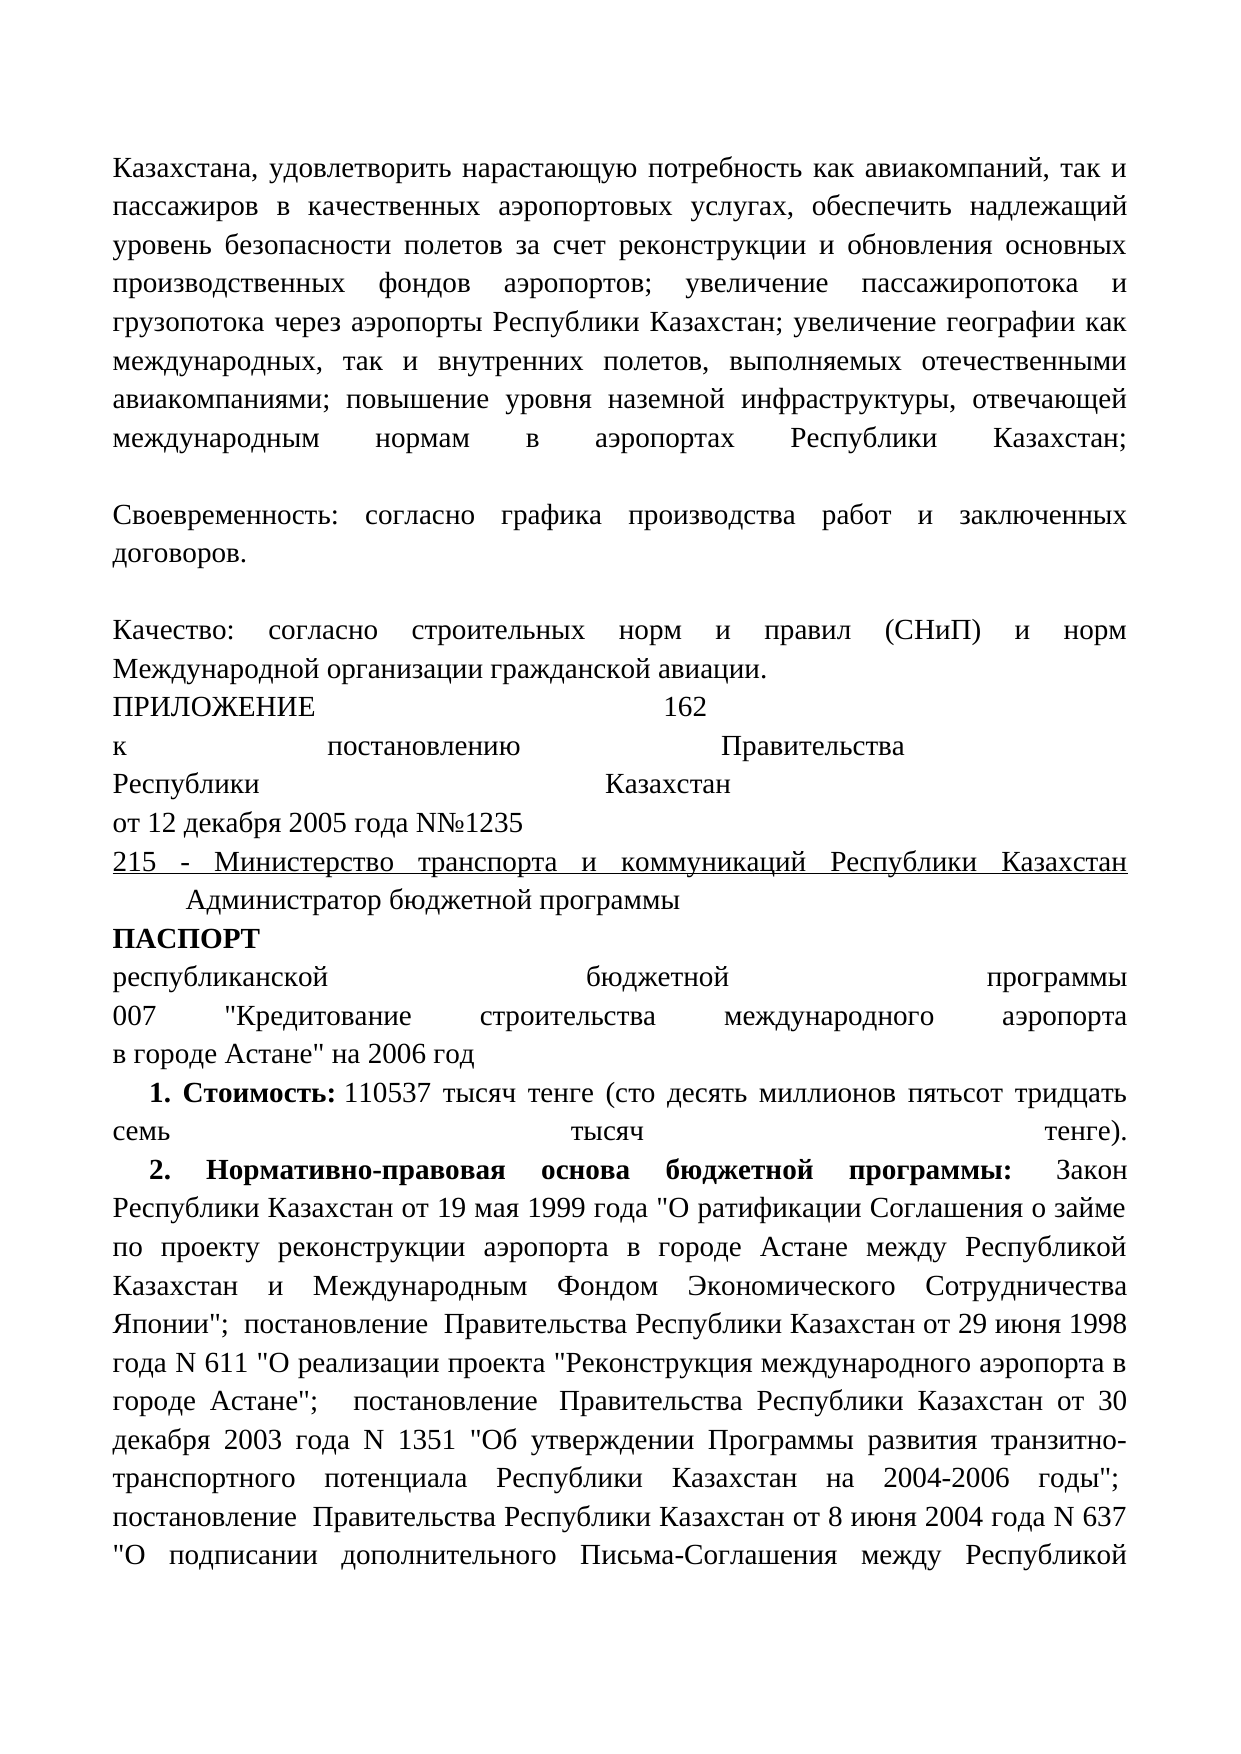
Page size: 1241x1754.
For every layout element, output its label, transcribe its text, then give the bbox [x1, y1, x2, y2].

text 215 - Министерство транспорта и коммуникаций Республики Казахстан Администратор бюджетной программы [112, 874, 1128, 916]
text ПАСПОРТ республиканской бюджетной программы 007 "Кредитование строительства международного аэропорта в городе Астане" на 2006 год [112, 921, 1128, 1070]
text ПРИЛОЖЕНИЕ 162 к постановлению Правительства Республики Казахстан от 12 декабря 2005 года N№1235 [112, 689, 1128, 839]
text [112, 1075, 1128, 1571]
text 215 - Министерство транспорта и коммуникаций Республики Казахстан Администратор бюджетной программы [112, 844, 1128, 873]
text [112, 150, 1128, 684]
